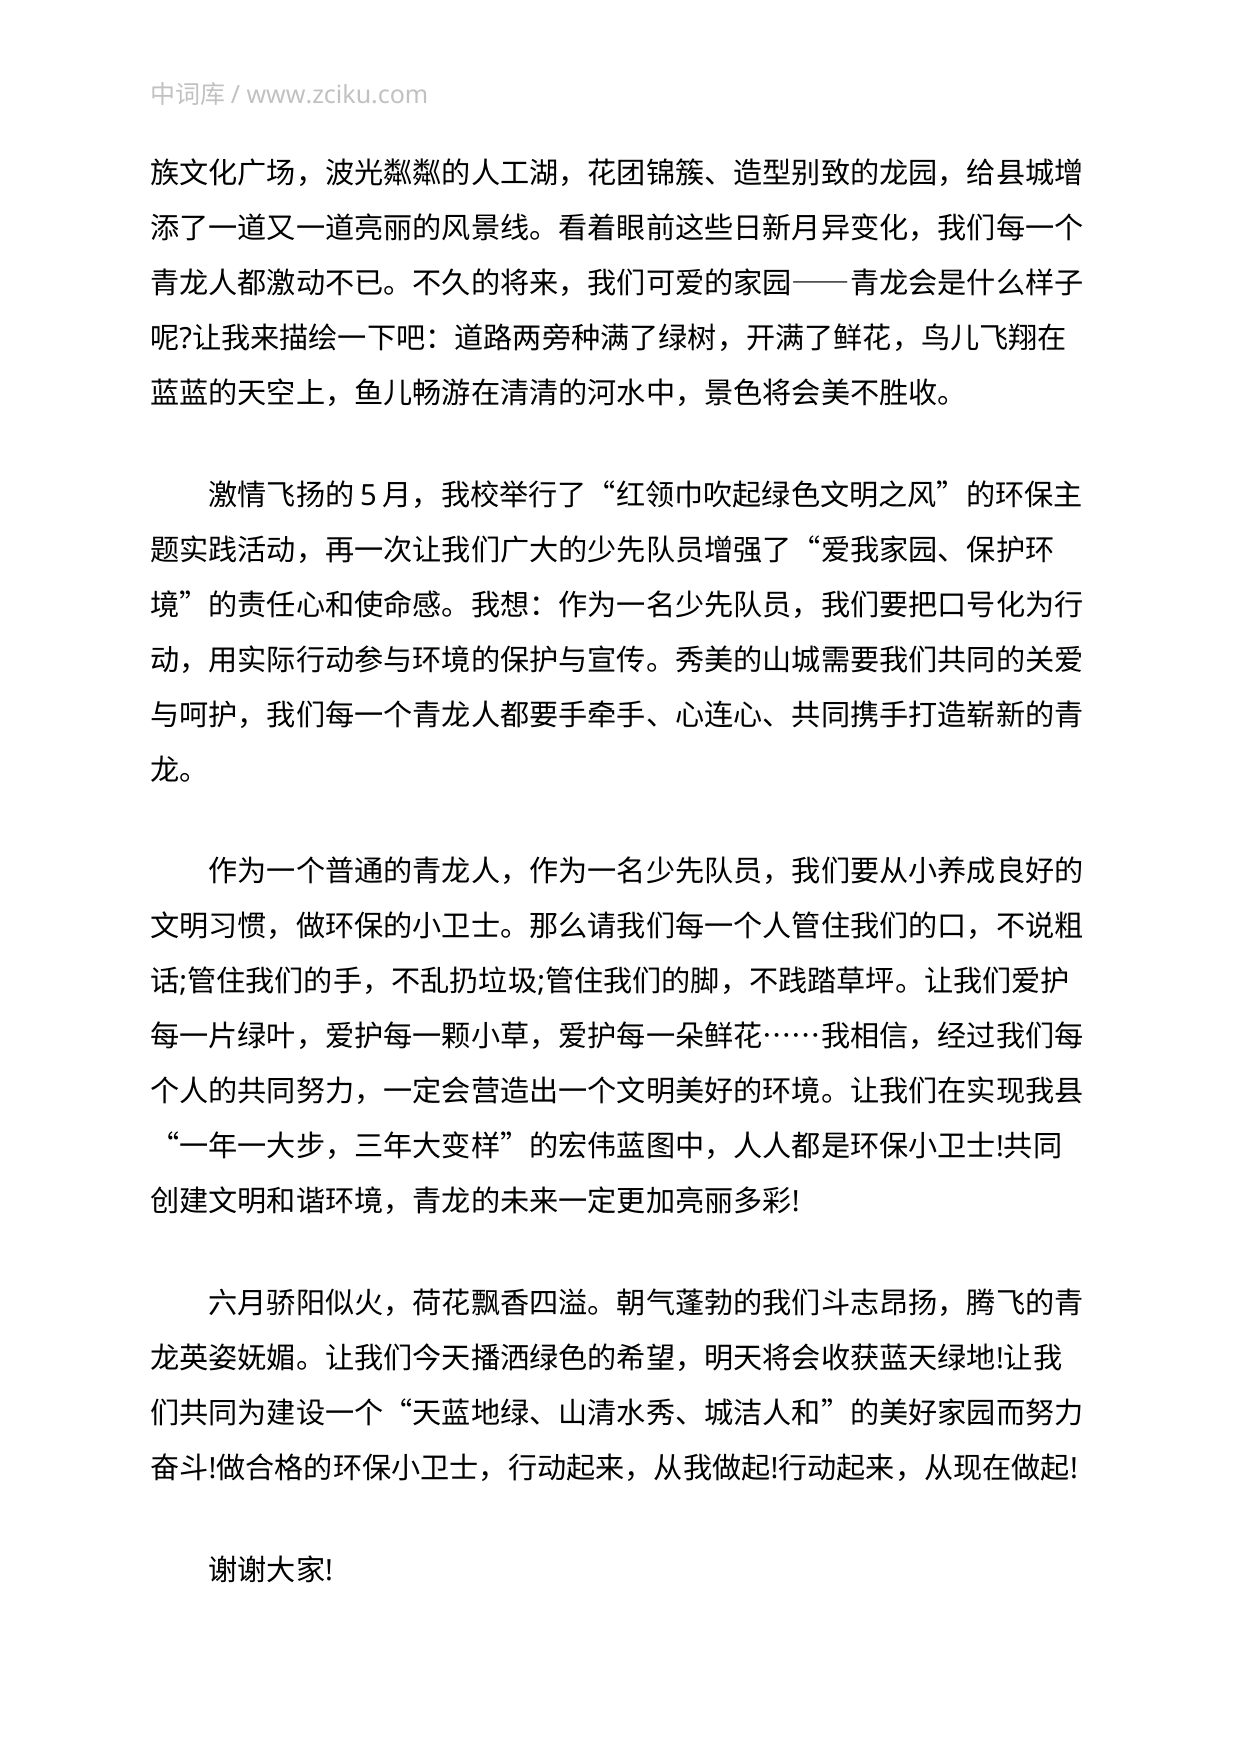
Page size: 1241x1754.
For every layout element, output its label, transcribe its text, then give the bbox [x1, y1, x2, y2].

text 六月骄阳似火，荷花飘香四溢。朝气蓬勃的我们斗志昂扬，腾飞的青龙英姿妩媚。让我们今天播洒绿色的希望，明天将会收获蓝天绿地!让我们共同为建设一个“天蓝地绿、山清水秀、城洁人和”的美好家园而努力奋斗!做合格的环保小卫士，行动起来，从我做起!行动起来，从现在做起! [150, 1279, 1090, 1487]
text 激情飞扬的5月，我校举行了“红领巾吹起绿色文明之风”的环保主题实践活动，再一次让我们广大的少先队员增强了“爱我家园、保护环境”的责任心和使命感。我想：作为一名少先队员，我们要把口号化为行动，用实际行动参与环境的保护与宣传。秀美的山城需要我们共同的关爱与呵护，我们每一个青龙人都要手牵手、心连心、共同携手打造崭新的青龙。 [150, 471, 1090, 788]
text 作为一个普通的青龙人，作为一名少先队员，我们要从小养成良好的文明习惯，做环保的小卫士。那么请我们每一个人管住我们的口，不说粗话;管住我们的手，不乱扔垃圾;管住我们的脚，不践踏草坪。让我们爱护每一片绿叶，爱护每一颗小草，爱护每一朵鲜花……我相信，经过我们每个人的共同努力，一定会营造出一个文明美好的环境。让我们在实现我县“一年一大步，三年大变样”的宏伟蓝图中，人人都是环保小卫士!共同创建文明和谐环境，青龙的未来一定更加亮丽多彩! [150, 848, 1090, 1220]
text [150, 150, 1090, 412]
text 谢谢大家! [150, 1546, 1090, 1588]
